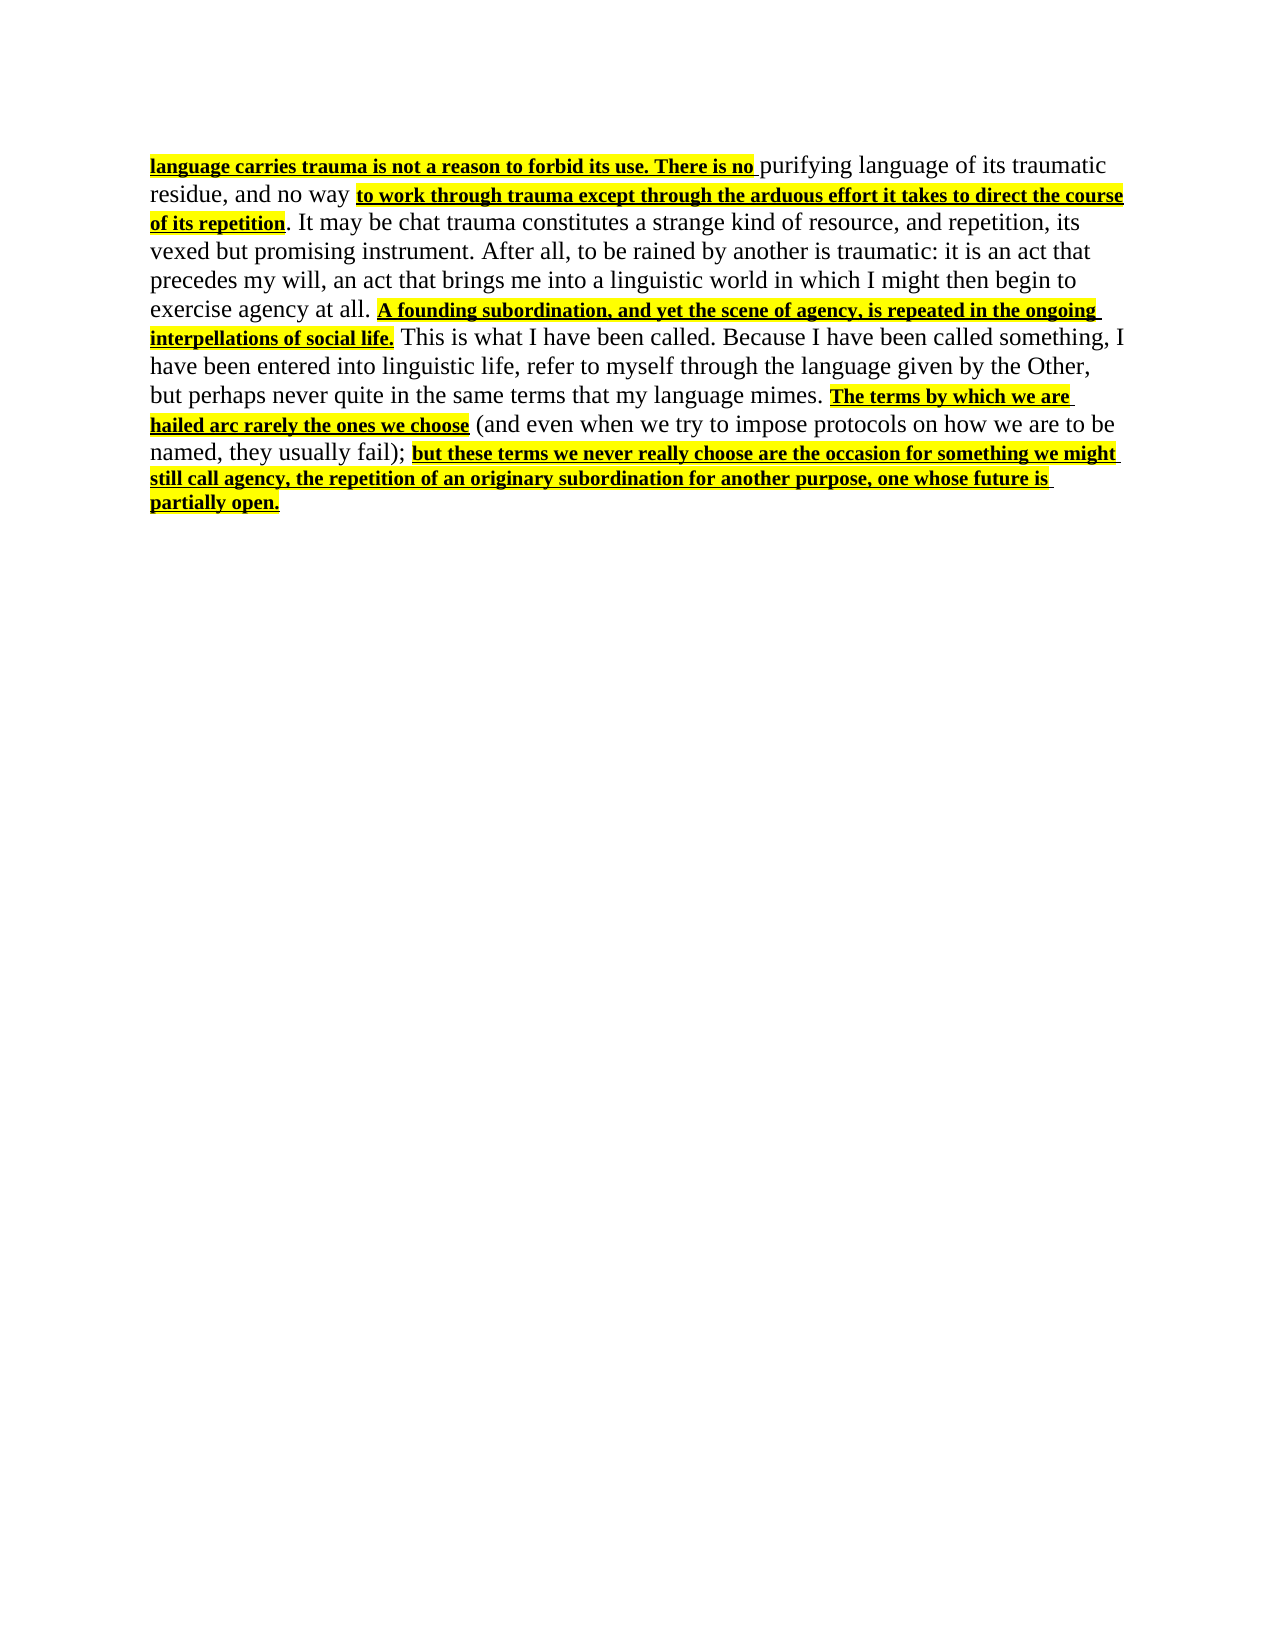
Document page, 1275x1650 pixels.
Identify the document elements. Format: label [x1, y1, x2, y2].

text [150, 150, 1125, 514]
